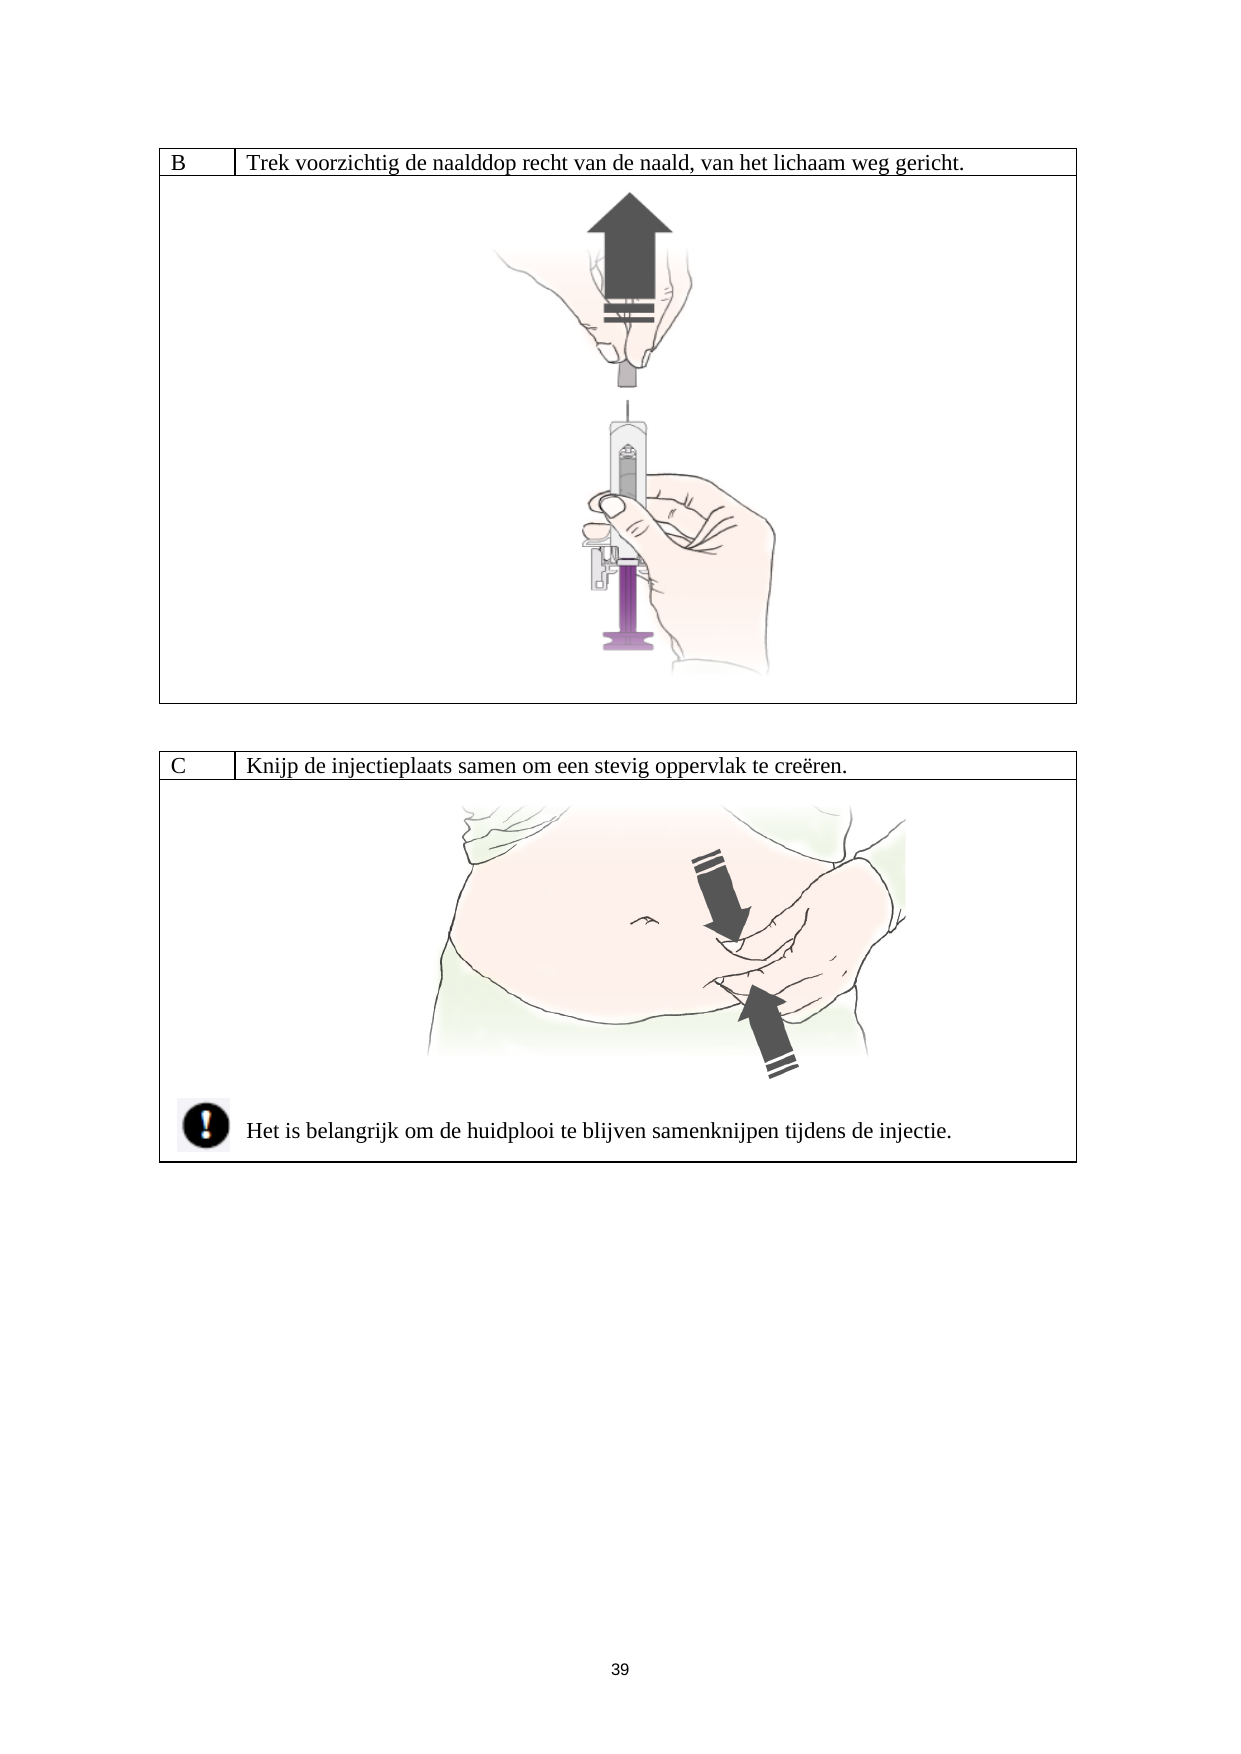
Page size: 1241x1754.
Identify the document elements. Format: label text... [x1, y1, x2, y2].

table_cell [160, 1099, 235, 1161]
table_header Trek voorzichtig de naalddop recht van de naald, van het lichaam weg gericht. [236, 149, 1076, 175]
table_header Knijp de injectieplaats samen om een stevig oppervlak te creëren. [236, 752, 1076, 778]
table_cell Het is belangrijk om de huidplooi te blijven samenknijpen tijdens de injectie. [235, 1099, 1076, 1161]
table_cell [160, 780, 1076, 1099]
table_cell [160, 176, 1076, 703]
table_header B [160, 149, 234, 175]
picture [366, 180, 939, 681]
table_header C [160, 752, 234, 778]
picture [248, 787, 989, 1097]
picture [177, 1098, 231, 1152]
